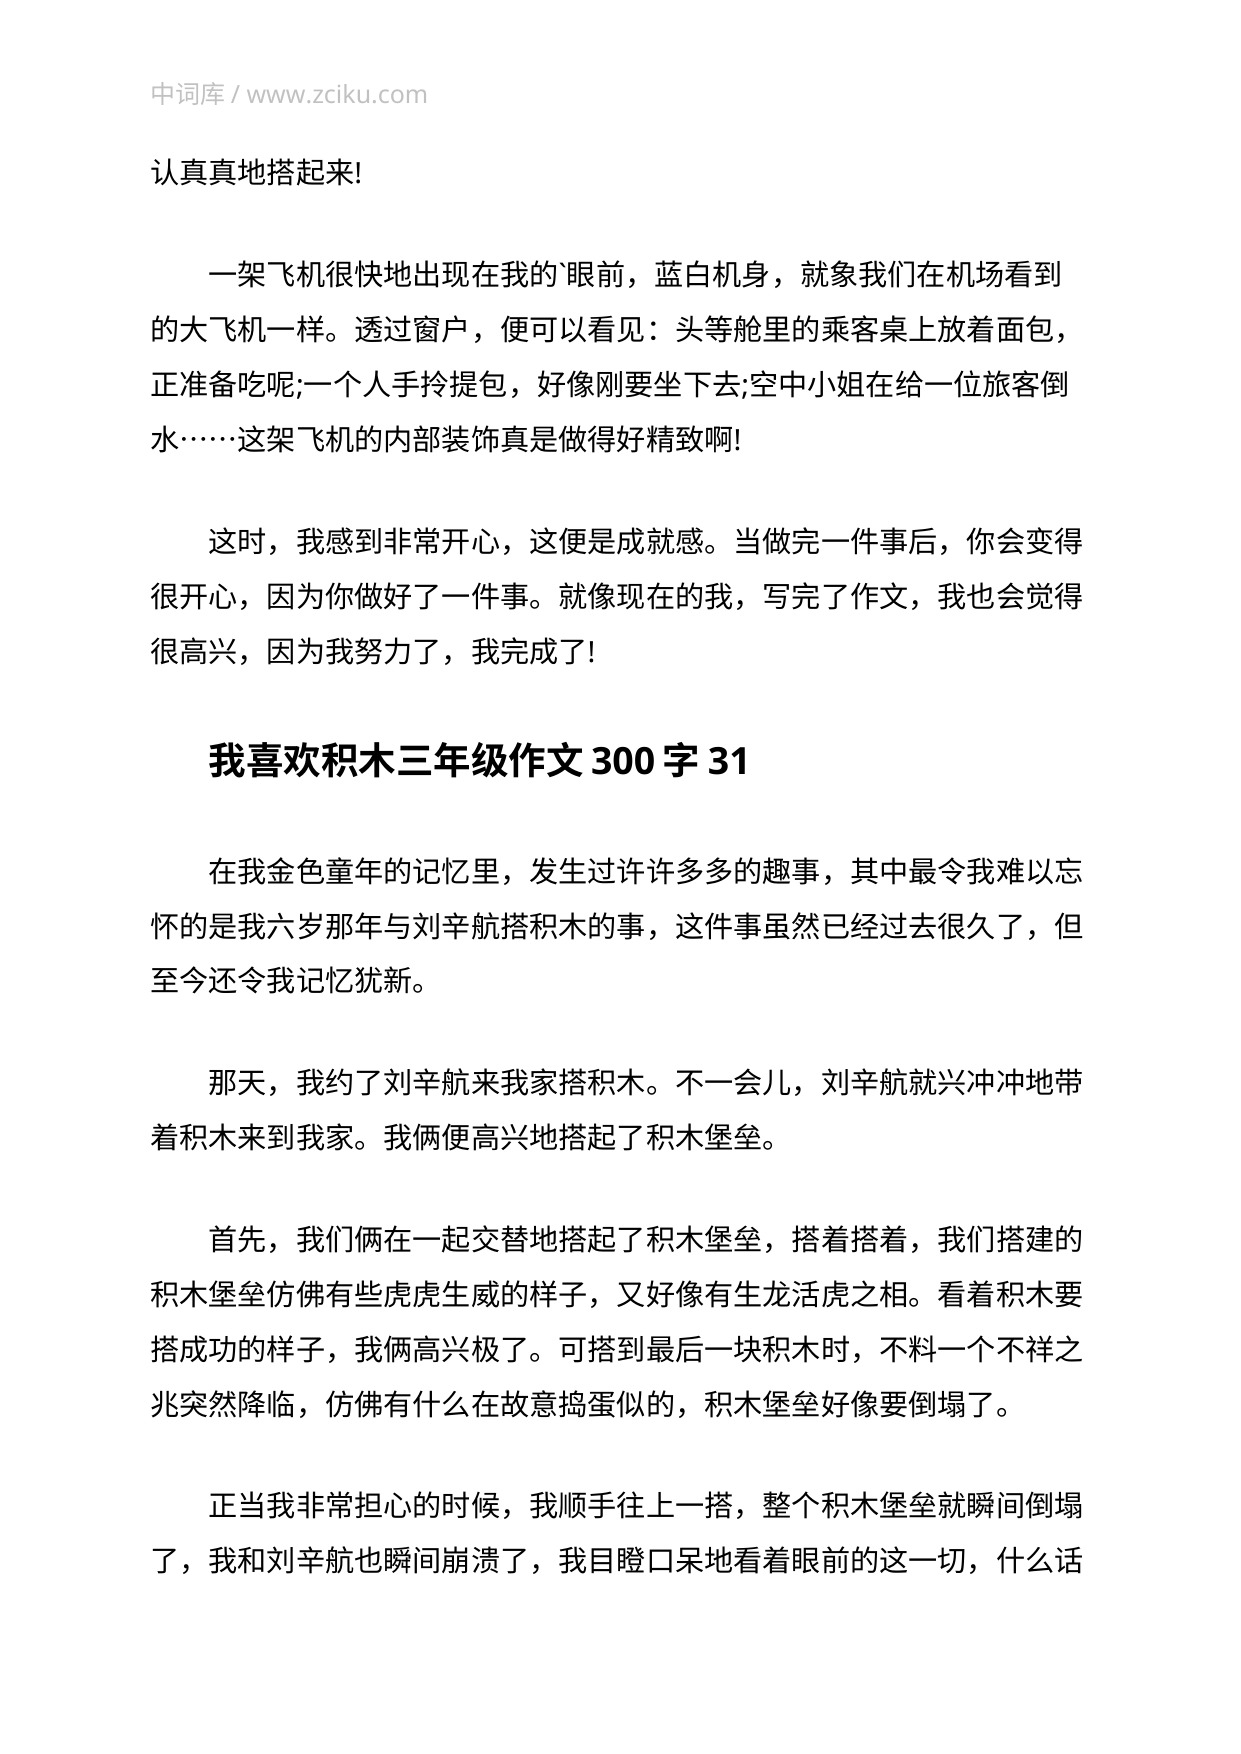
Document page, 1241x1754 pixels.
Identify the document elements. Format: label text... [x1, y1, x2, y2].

text 在我金色童年的记忆里，发生过许许多多的趣事，其中最令我难以忘怀的是我六岁那年与刘辛航搭积木的事，这件事虽然已经过去很久了，但至今还令我记忆犹新。 [150, 848, 1090, 1000]
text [150, 1483, 1090, 1580]
text 一架飞机很快地出现在我的`眼前，蓝白机身，就象我们在机场看到的大飞机一样。透过窗户，便可以看见：头等舱里的乘客桌上放着面包，正准备吃呢;一个人手拎提包，好像刚要坐下去;空中小姐在给一位旅客倒水……这架飞机的内部装饰真是做得好精致啊! [150, 252, 1090, 459]
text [150, 150, 1090, 192]
text 这时，我感到非常开心，这便是成就感。当做完一件事后，你会变得很开心，因为你做好了一件事。就像现在的我，写完了作文，我也会觉得很高兴，因为我努力了，我完成了! [150, 519, 1090, 671]
text 那天，我约了刘辛航来我家搭积木。不一会儿，刘辛航就兴冲冲地带着积木来到我家。我俩便高兴地搭起了积木堡垒。 [150, 1060, 1090, 1157]
text 首先，我们俩在一起交替地搭起了积木堡垒，搭着搭着，我们搭建的积木堡垒仿佛有些虎虎生威的样子，又好像有生龙活虎之相。看着积木要搭成功的样子，我俩高兴极了。可搭到最后一块积木时，不料一个不祥之兆突然降临，仿佛有什么在故意捣蛋似的，积木堡垒好像要倒塌了。 [150, 1216, 1090, 1423]
text 我喜欢积木三年级作文300字31 [150, 731, 1090, 785]
